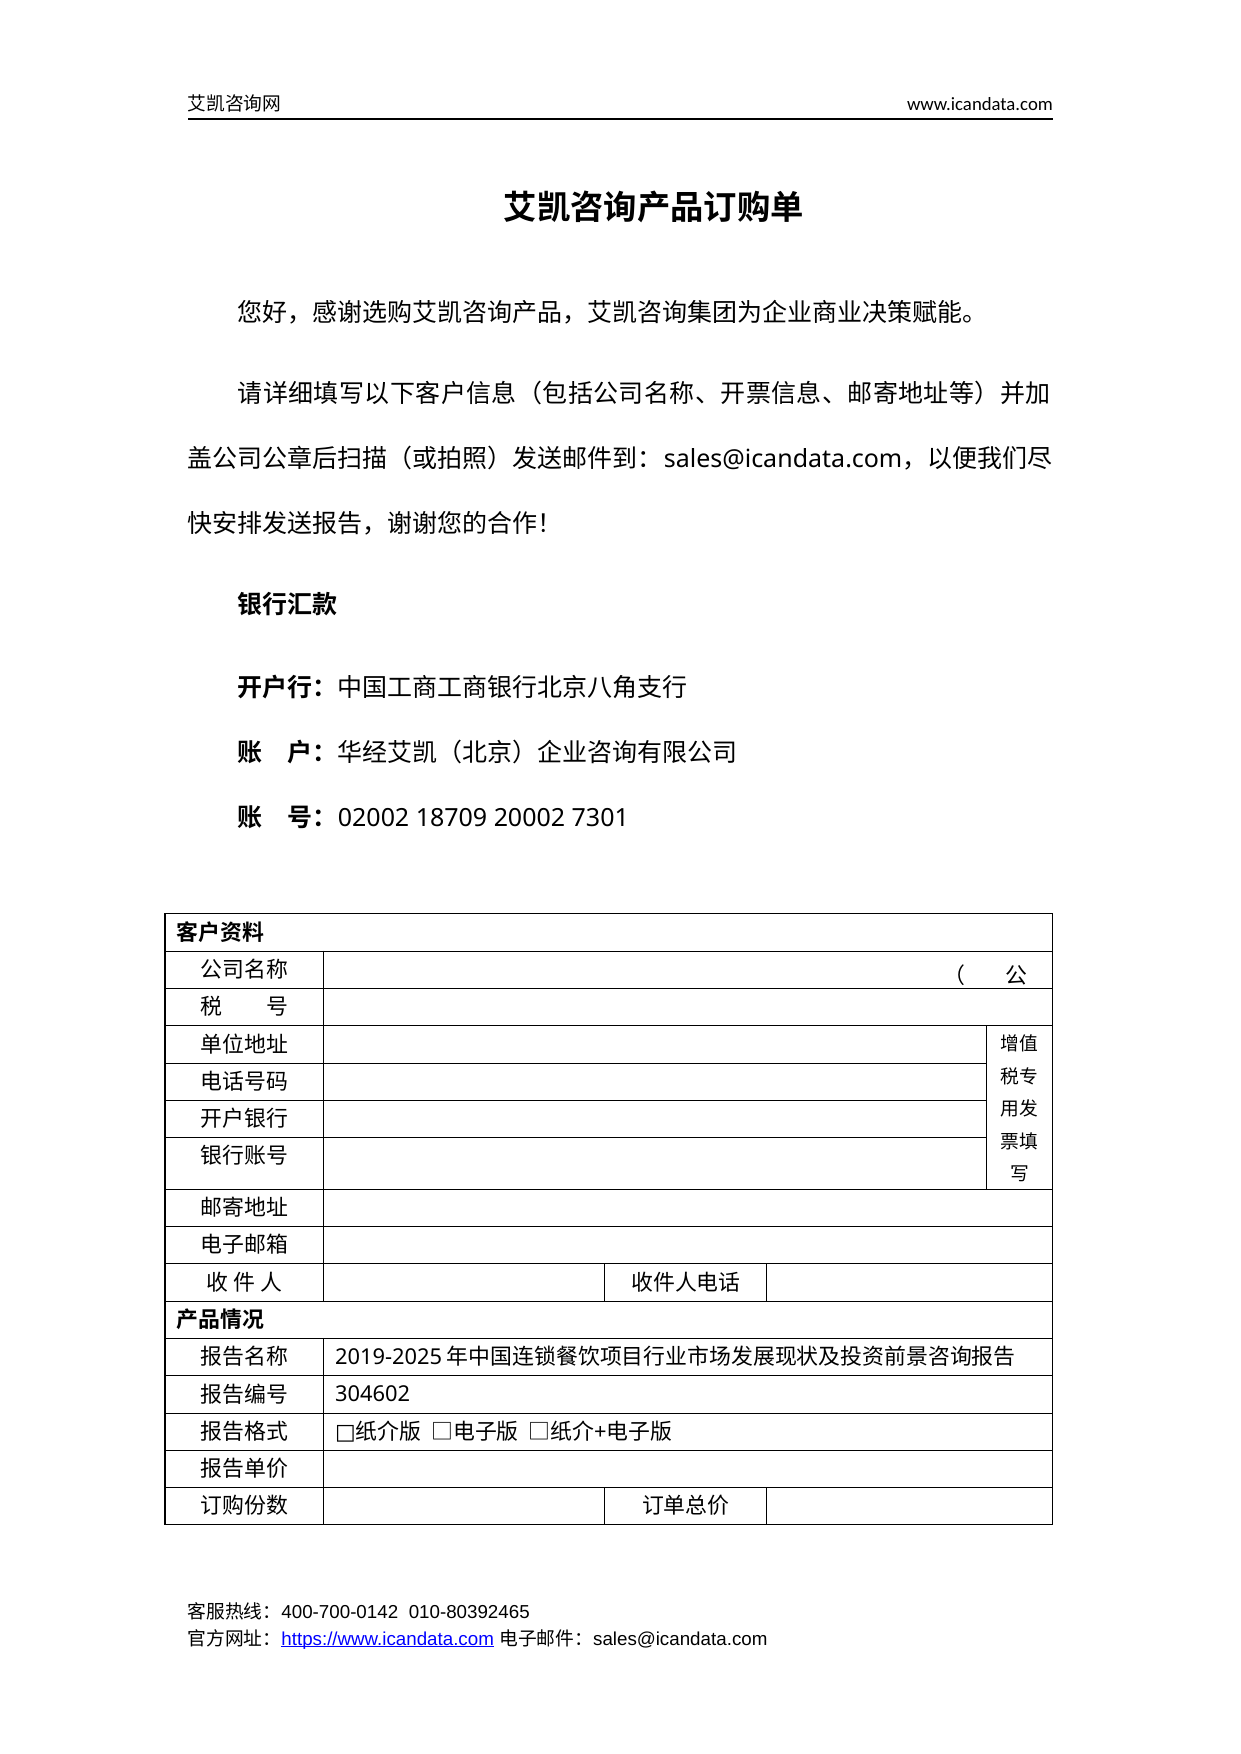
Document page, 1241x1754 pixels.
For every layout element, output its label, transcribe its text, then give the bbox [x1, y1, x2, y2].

table_cell 报告单价 [166, 1451, 323, 1487]
table_cell [324, 952, 1052, 988]
table_cell 单位地址 [166, 1026, 323, 1062]
table_cell [324, 1264, 604, 1301]
text 开户行：中国工商工商银行北京八角支行 [187, 653, 1053, 718]
table_cell [324, 1064, 986, 1100]
text 账 户：华经艾凯（北京）企业咨询有限公司 [187, 718, 1053, 783]
table_cell 收件人电话 [605, 1264, 766, 1301]
table_cell 报告编号 [166, 1376, 323, 1412]
table_cell 电子邮箱 [166, 1227, 323, 1263]
table_cell 收 件 人 [166, 1264, 323, 1301]
table_cell □纸介版 □电子版 □纸介+电子版 [324, 1414, 1052, 1450]
table_cell [324, 1101, 986, 1137]
table_cell [324, 1488, 604, 1524]
table_cell 报告名称 [166, 1339, 323, 1375]
table_cell 订单总价 [605, 1488, 766, 1524]
table_cell 公司名称 [166, 952, 323, 988]
table_cell 银行账号 [166, 1138, 323, 1189]
table_cell 邮寄地址 [166, 1190, 323, 1226]
table_cell 增值税专用发票填写 [987, 1026, 1052, 1189]
table_cell [324, 1227, 1052, 1263]
table_cell 2019-2025年中国连锁餐饮项目行业市场发展现状及投资前景咨询报告 [324, 1339, 1052, 1375]
table_cell 订购份数 [166, 1488, 323, 1524]
table_cell 税 号 [166, 989, 323, 1025]
text 银行汇款 [187, 570, 1053, 635]
table_cell [324, 1451, 1052, 1487]
table_cell 报告格式 [166, 1414, 323, 1450]
text 艾凯咨询产品订购单 [187, 172, 1053, 237]
table_cell [324, 989, 1052, 1025]
text 请详细填写以下客户信息（包括公司名称、开票信息、邮寄地址等）并加盖公司公章后扫描（或拍照）发送邮件到：sales@icandata.com，以便我们尽快安排发送报告，谢谢您的合作！ [187, 359, 1053, 554]
table_cell [324, 1190, 1052, 1226]
table_header 客户资料 [166, 914, 1052, 951]
table_cell 304602 [324, 1376, 1052, 1412]
table_cell 产品情况 [166, 1302, 1052, 1338]
table_cell [324, 1026, 986, 1062]
table_cell [767, 1264, 1052, 1301]
text 您好，感谢选购艾凯咨询产品，艾凯咨询集团为企业商业决策赋能。 [187, 278, 1053, 343]
table_cell [767, 1488, 1052, 1524]
table_cell 电话号码 [166, 1064, 323, 1100]
text 账 号：02002 18709 20002 7301 [187, 783, 1053, 848]
table_cell 开户银行 [166, 1101, 323, 1137]
table_cell [324, 1138, 986, 1189]
